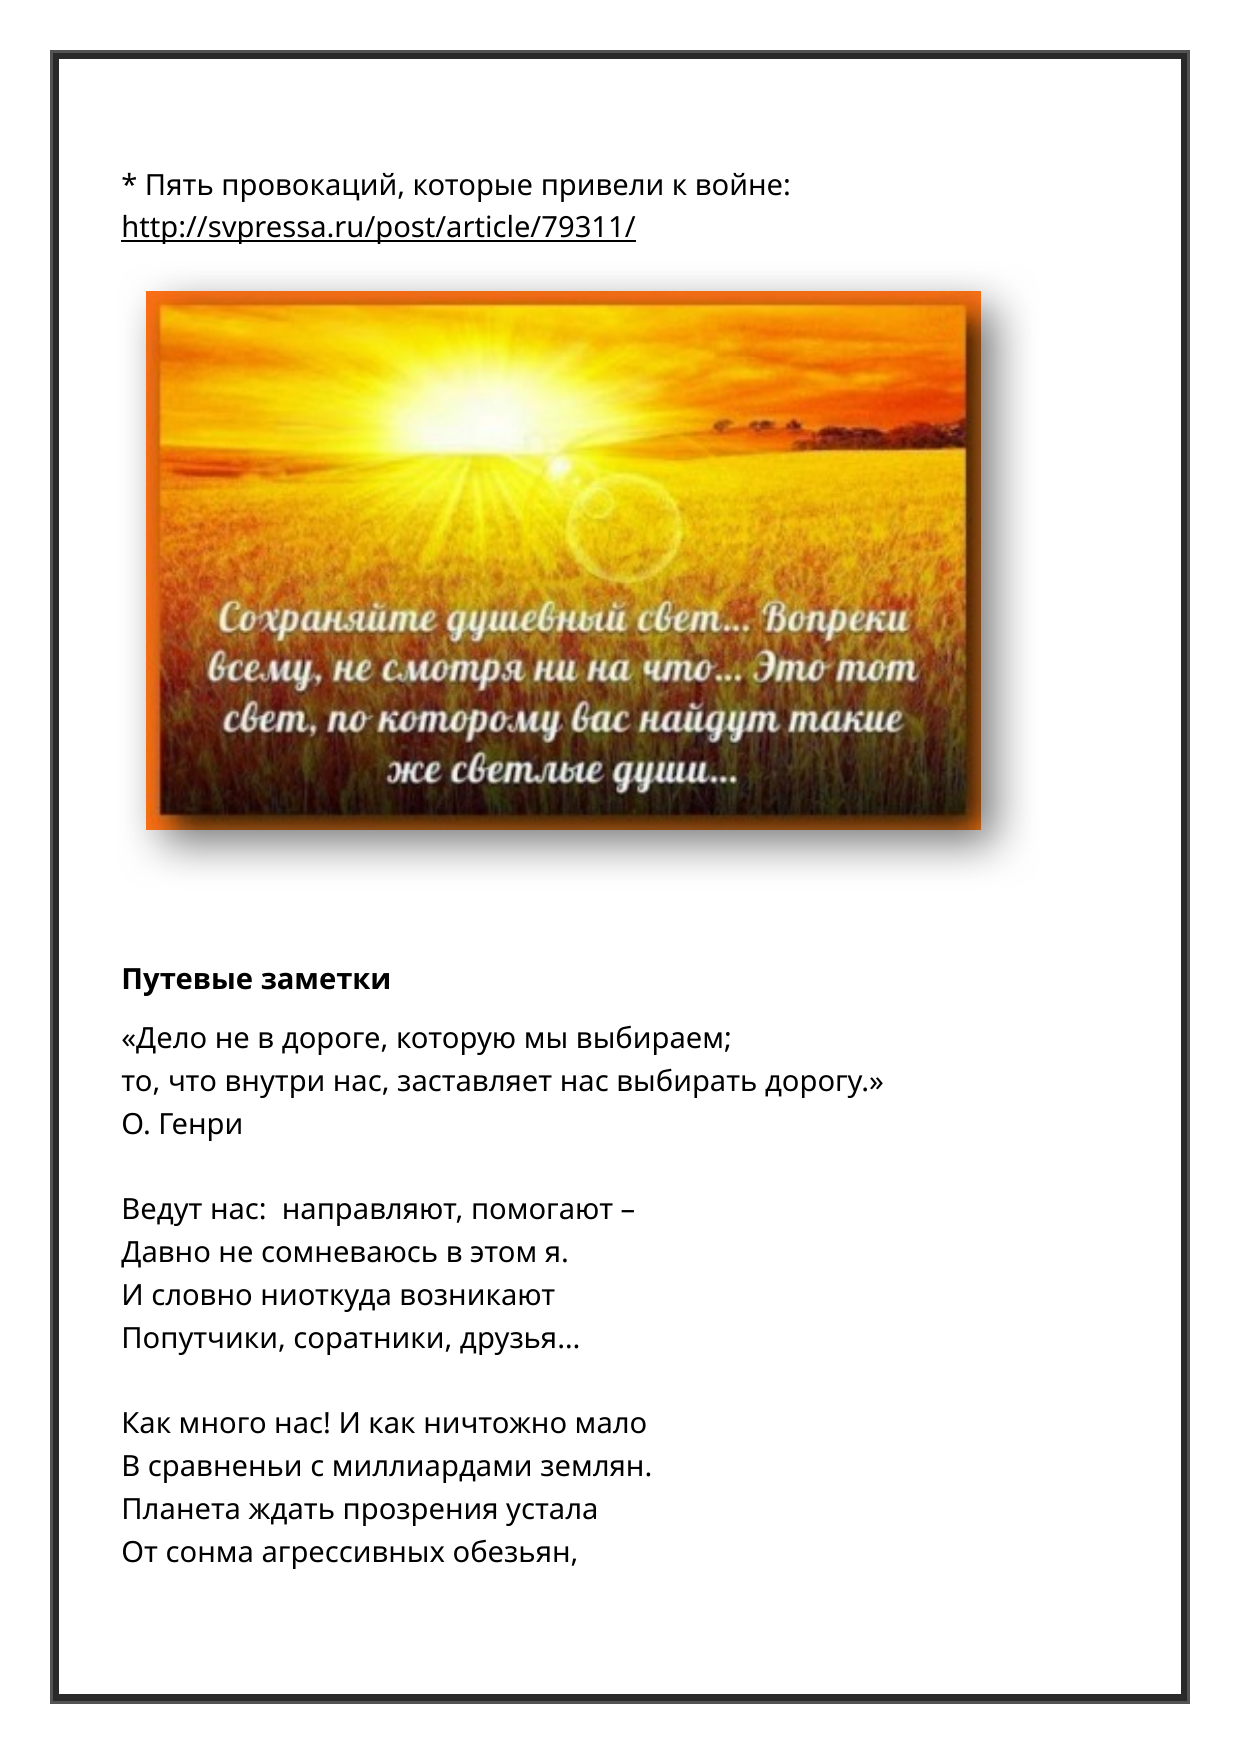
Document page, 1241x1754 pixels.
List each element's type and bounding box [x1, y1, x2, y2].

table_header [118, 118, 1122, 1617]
picture [146, 291, 981, 830]
